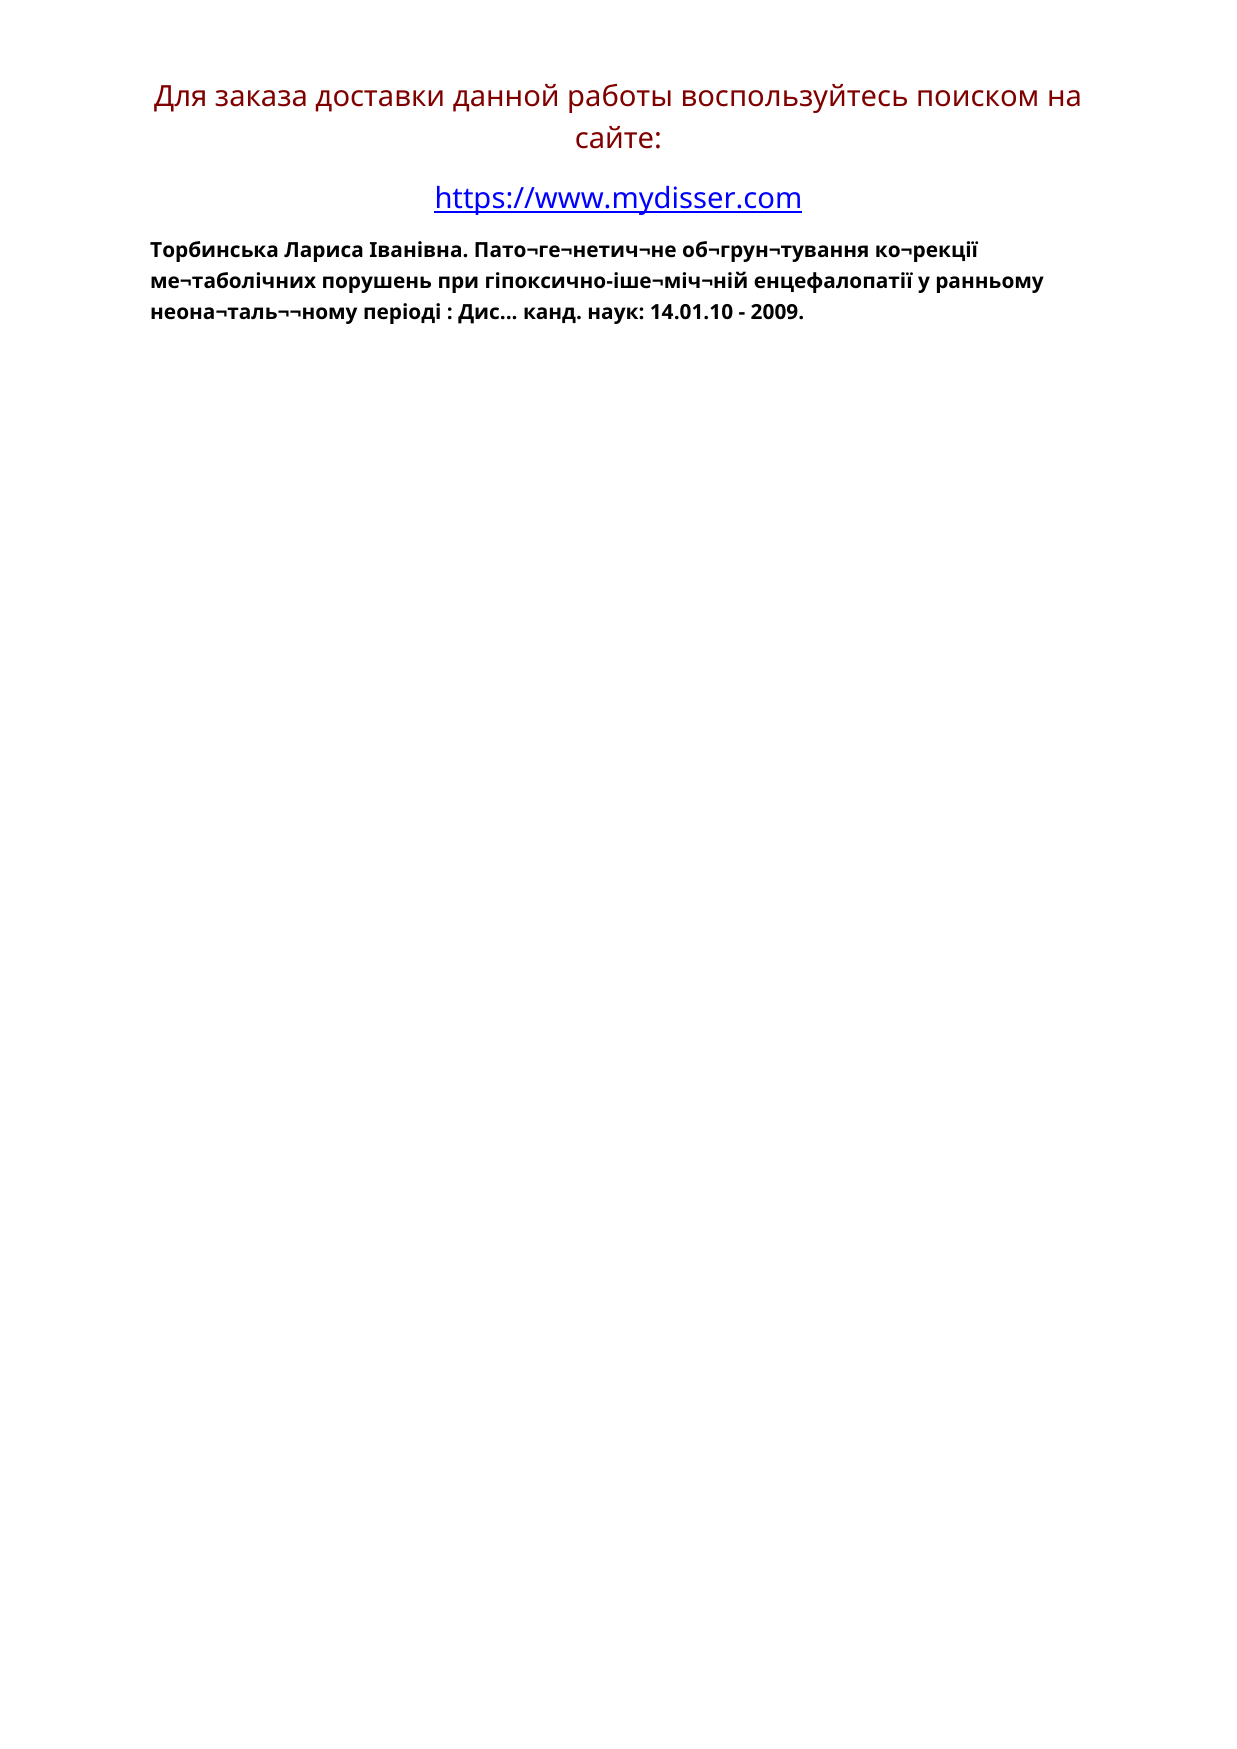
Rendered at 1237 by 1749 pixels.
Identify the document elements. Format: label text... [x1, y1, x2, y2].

text Торбинська Лариса Іванівна. Пато¬ге¬нетич¬не об¬грун¬тування ко¬рекції ме¬таболічних порушень при гіпоксично-іше¬міч¬ній енцефалопатії у ранньому неона¬таль¬¬ному періоді : Дис... канд. наук: 14.01.10 - 2009. [150, 236, 1086, 325]
